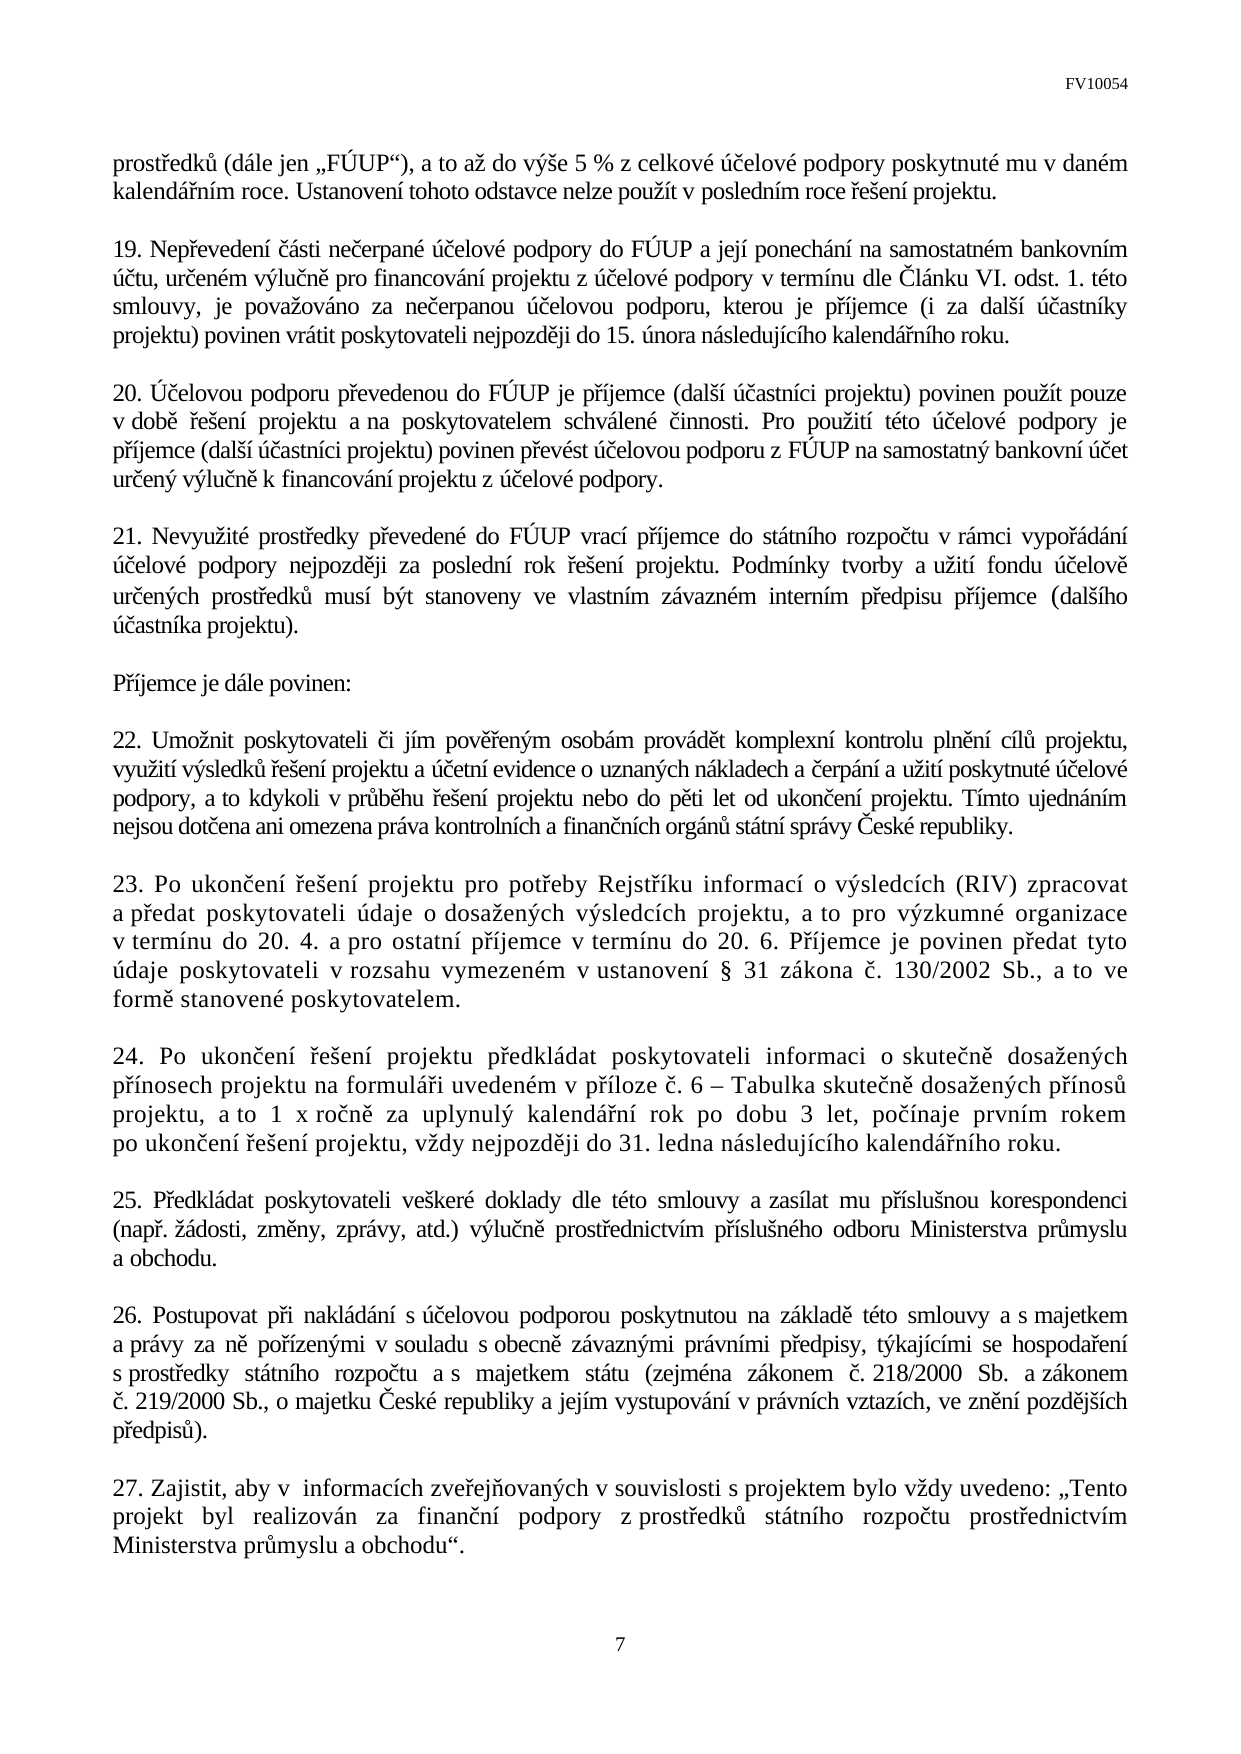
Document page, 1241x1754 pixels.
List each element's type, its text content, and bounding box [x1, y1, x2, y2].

text 23. Po ukončení řešení projektu pro potřeby Rejstříku informací o výsledcích (RIV) zpracovat a předat poskytovateli údaje o dosažených výsledcích projektu, a to pro výzkumné organizace v termínu do 20. 4. a pro ostatní příjemce v termínu do 20. 6. Příjemce je povinen předat tyto údaje poskytovateli v rozsahu vymezeném v ustanovení § 31 zákona č. 130/2002 Sb., a to ve formě stanovené poskytovatelem. [112, 869, 1128, 1013]
text 24. Po ukončení řešení projektu předkládat poskytovateli informaci o skutečně dosažených přínosech projektu na formuláři uvedeném v příloze č. 6 – Tabulka skutečně dosažených přínosů projektu, a to 1 x ročně za uplynulý kalendářní rok po dobu 3 let, počínaje prvním rokem po ukončení řešení projektu, vždy nejpozději do 31. ledna následujícího kalendářního roku. [112, 1041, 1128, 1156]
text 22. Umožnit poskytovateli či jím pověřeným osobám provádět komplexní kontrolu plnění cílů projektu, využití výsledků řešení projektu a účetní evidence o uznaných nákladech a čerpání a užití poskytnuté účelové podpory, a to kdykoli v průběhu řešení projektu nebo do pěti let od ukončení projektu. Tímto ujednáním nejsou dotčena ani omezena práva kontrolních a finančních orgánů státní správy České republiky. [112, 725, 1128, 840]
text 20. Účelovou podporu převedenou do FÚUP je příjemce (další účastníci projektu) povinen použít pouze v době řešení projektu a na poskytovatelem schválené činnosti. Pro použití této účelové podpory je příjemce (další účastníci projektu) povinen převést účelovou podporu z FÚUP na samostatný bankovní účet určený výlučně k financování projektu z účelové podpory. [112, 378, 1128, 493]
text 27. Zajistit, aby v informacích zveřejňovaných v souvislosti s projektem bylo vždy uvedeno: „Tento projekt byl realizován za finanční podpory z prostředků státního rozpočtu prostřednictvím Ministerstva průmyslu a obchodu“. [112, 1473, 1128, 1559]
text 21. Nevyužité prostředky převedené do FÚUP vrací příjemce do státního rozpočtu v rámci vypořádání účelové podpory nejpozději za poslední rok řešení projektu. Podmínky tvorby a užití fondu účelově určených prostředků musí být stanoveny ve vlastním závazném interním předpisu příjemce (dalšího účastníka projektu). [112, 521, 1128, 639]
text 26. Postupovat při nakládání s účelovou podporou poskytnutou na základě této smlouvy a s majetkem a právy za ně pořízenými v souladu s obecně závaznými právními předpisy, týkajícími se hospodaření s prostředky státního rozpočtu a s majetkem státu (zejména zákonem č. 218/2000 Sb. a zákonem č. 219/2000 Sb., o majetku České republiky a jejím vystupování v právních vztazích, ve znění pozdějších předpisů). [112, 1300, 1128, 1444]
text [112, 148, 1128, 205]
text Příjemce je dále povinen: [112, 668, 1128, 696]
text 25. Předkládat poskytovateli veškeré doklady dle této smlouvy a zasílat mu příslušnou korespondenci (např. žádosti, změny, zprávy, atd.) výlučně prostřednictvím příslušného odboru Ministerstva průmyslu a obchodu. [112, 1185, 1128, 1271]
text 19. Nepřevedení části nečerpané účelové podpory do FÚUP a její ponechání na samostatném bankovním účtu, určeném výlučně pro financování projektu z účelové podpory v termínu dle Článku VI. odst. 1. této smlouvy, je považováno za nečerpanou účelovou podporu, kterou je příjemce (i za další účastníky projektu) povinen vrátit poskytovateli nejpozději do 15. února následujícího kalendářního roku. [112, 234, 1128, 349]
